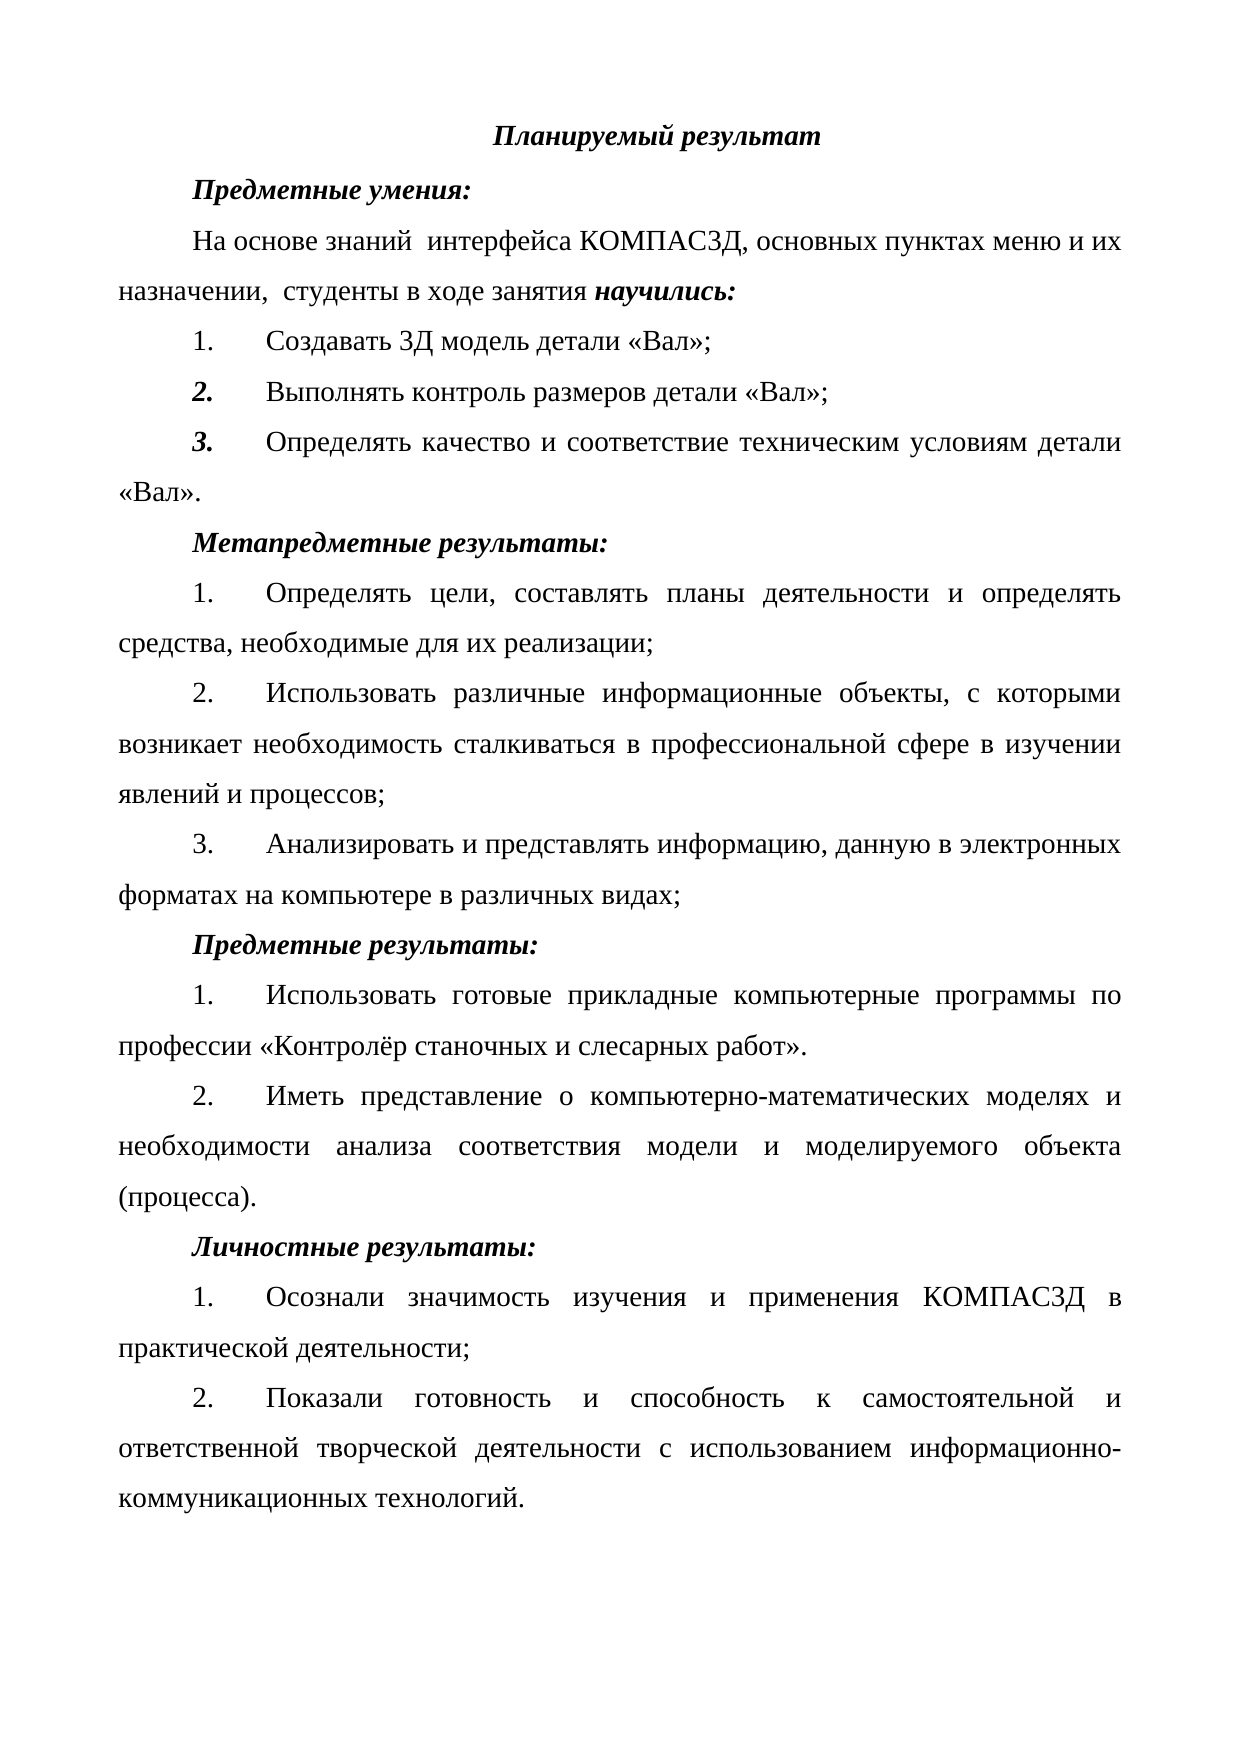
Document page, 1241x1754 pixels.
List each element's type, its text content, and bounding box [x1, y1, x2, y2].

list Выполнять контроль размеров детали «Вал»; [118, 374, 1122, 407]
list Определять цели, составлять планы деятельности и определять средства, необходимые для их реализации; [118, 575, 1122, 659]
text Метапредметные результаты: [118, 525, 1122, 558]
list Показали готовность и способность к самостоятельной и ответственной творческой деятельности с использованием информационно-коммуникационных технологий. [118, 1380, 1122, 1514]
list Использовать готовые прикладные компьютерные программы по профессии «Контролёр станочных и слесарных работ». [118, 977, 1122, 1061]
text Личностные результаты: [118, 1229, 1122, 1263]
list Осознали значимость изучения и применения КОМПАС3Д в практической деятельности; [118, 1279, 1122, 1363]
text Предметные результаты: [118, 927, 1122, 961]
text На основе знаний интерфейса КОМПАС3Д, основных пунктах меню и их назначении, студенты в ходе занятия научились: [118, 223, 1122, 307]
list Иметь представление о компьютерно-математических моделях и необходимости анализа соответствия модели и моделируемого объекта (процесса). [118, 1078, 1122, 1212]
text Планируемый результат [118, 118, 1122, 152]
text Предметные умения: [118, 172, 1122, 206]
list Использовать различные информационные объекты, с которыми возникает необходимость сталкиваться в профессиональной сфере в изучении явлений и процессов; [118, 676, 1122, 810]
list Анализировать и представлять информацию, данную в электронных форматах на компьютере в различных видах; [118, 827, 1122, 910]
list Создавать 3Д модель детали «Вал»; [118, 323, 1122, 357]
list Определять качество и соответствие техническим условиям детали «Вал». [118, 424, 1122, 508]
